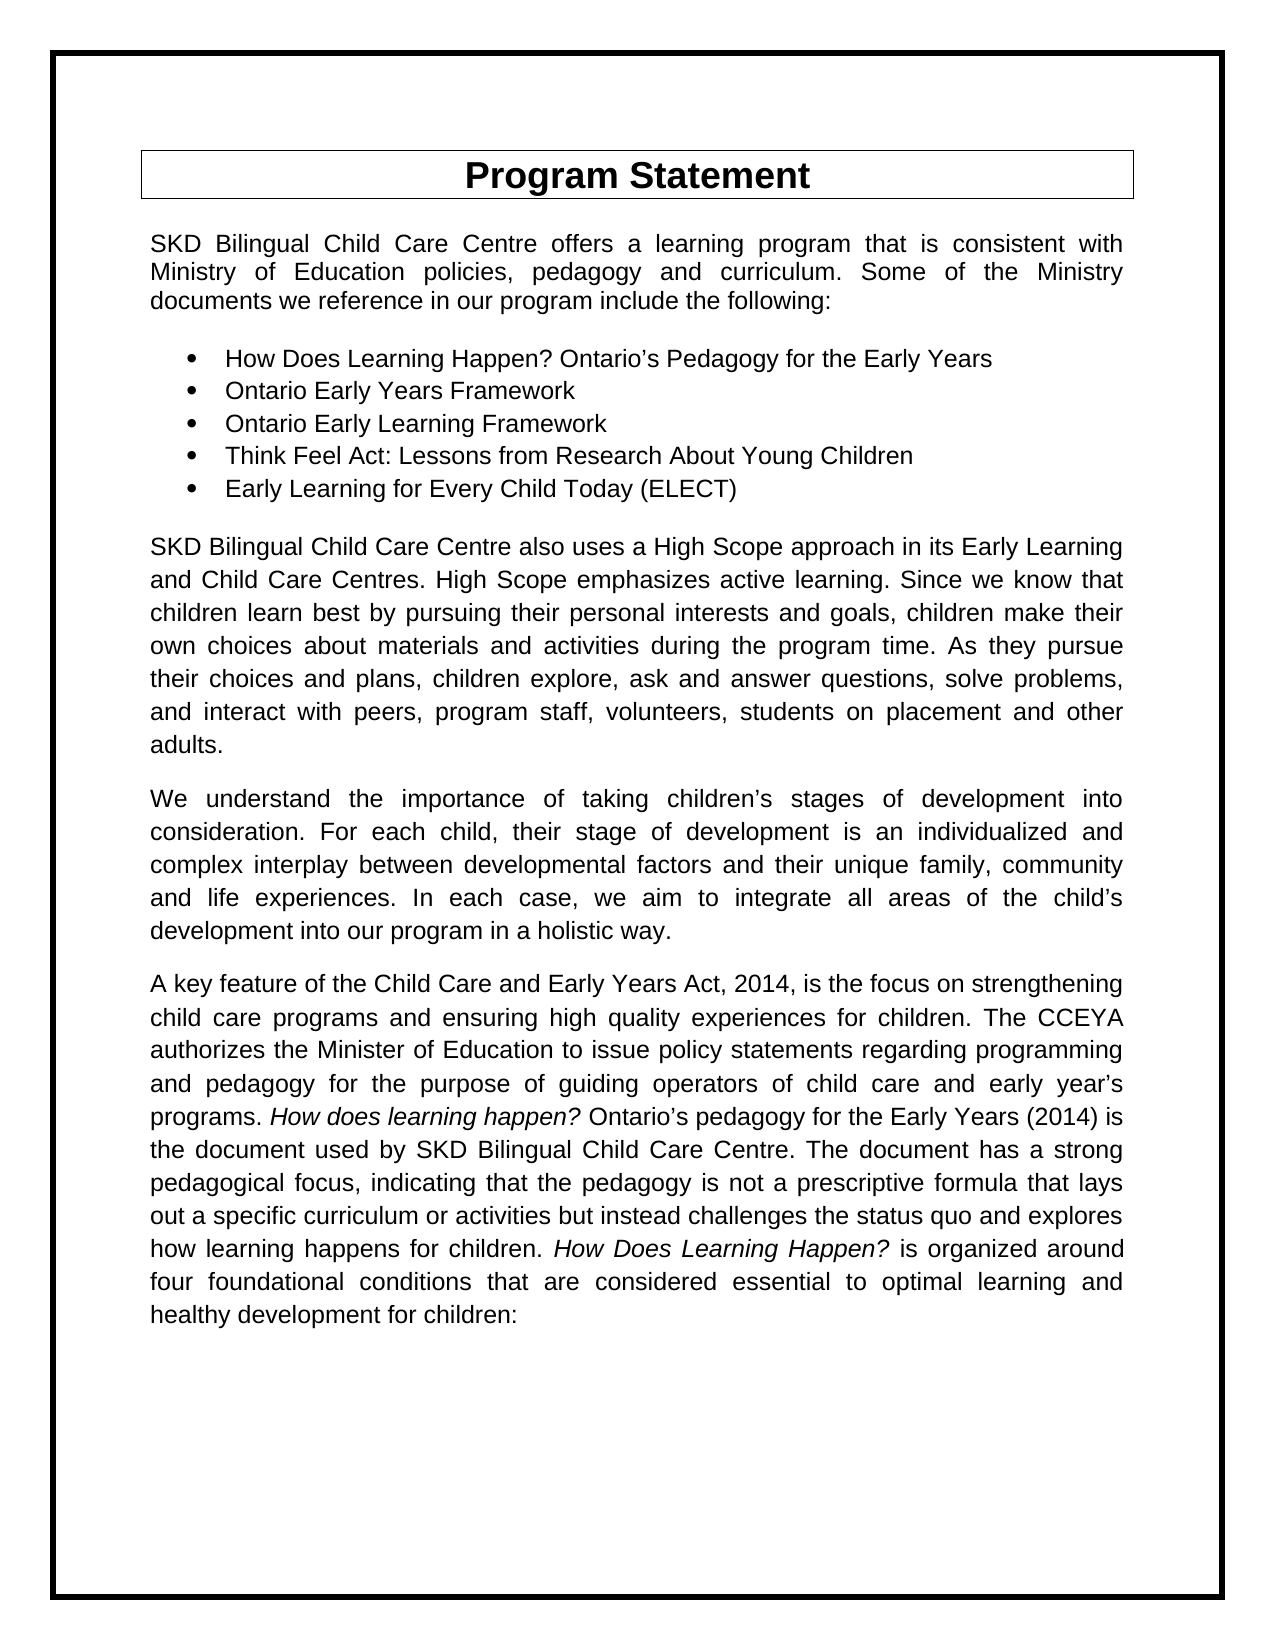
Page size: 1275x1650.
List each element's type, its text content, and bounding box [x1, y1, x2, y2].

list Ontario Early Years Framework [187, 376, 1125, 405]
text SKD Bilingual Child Care Centre offers a learning program that is consistent with Ministry of Education policies, pedagogy and curriculum. Some of the Ministry documents we reference in our program include the following: [150, 228, 1125, 315]
text A key feature of the Child Care and Early Years Act, 2014, is the focus on strengthening child care programs and ensuring high quality experiences for children. The CCEYA authorizes the Minister of Education to issue policy statements regarding programming and pedagogy for the purpose of guiding operators of child care and early year’s programs. How does learning happen? Ontario’s pedagogy for the Early Years (2014) is the document used by SKD Bilingual Child Care Centre. The document has a strong pedagogical focus, indicating that the pedagogy is not a prescriptive formula that lays out a specific curriculum or activities but instead challenges the status quo and explores how learning happens for children. How Does Learning Happen? is organized around four foundational conditions that are considered essential to optimal learning and healthy development for children: [150, 969, 1125, 1328]
text We understand the importance of taking children’s stages of development into consideration. For each child, their stage of development is an individualized and complex interplay between developmental factors and their unique family, community and life experiences. In each case, we aim to integrate all areas of the child’s development into our program in a holistic way. [150, 783, 1125, 944]
list Ontario Early Learning Framework [187, 409, 1125, 438]
list Early Learning for Every Child Today (ELECT) [187, 474, 1125, 503]
list How Does Learning Happen? Ontario’s Pedagogy for the Early Years [187, 343, 1125, 372]
list Think Feel Act: Lessons from Research About Young Children [187, 441, 1125, 470]
text SKD Bilingual Child Care Centre also uses a High Scope approach in its Early Learning and Child Care Centres. High Scope emphasizes active learning. Since we know that children learn best by pursuing their personal interests and goals, children make their own choices about materials and activities during the program time. As they pursue their choices and plans, children explore, ask and answer questions, solve problems, and interact with peers, program staff, volunteers, students on placement and other adults. [150, 532, 1125, 758]
text Program Statement [142, 151, 1133, 198]
